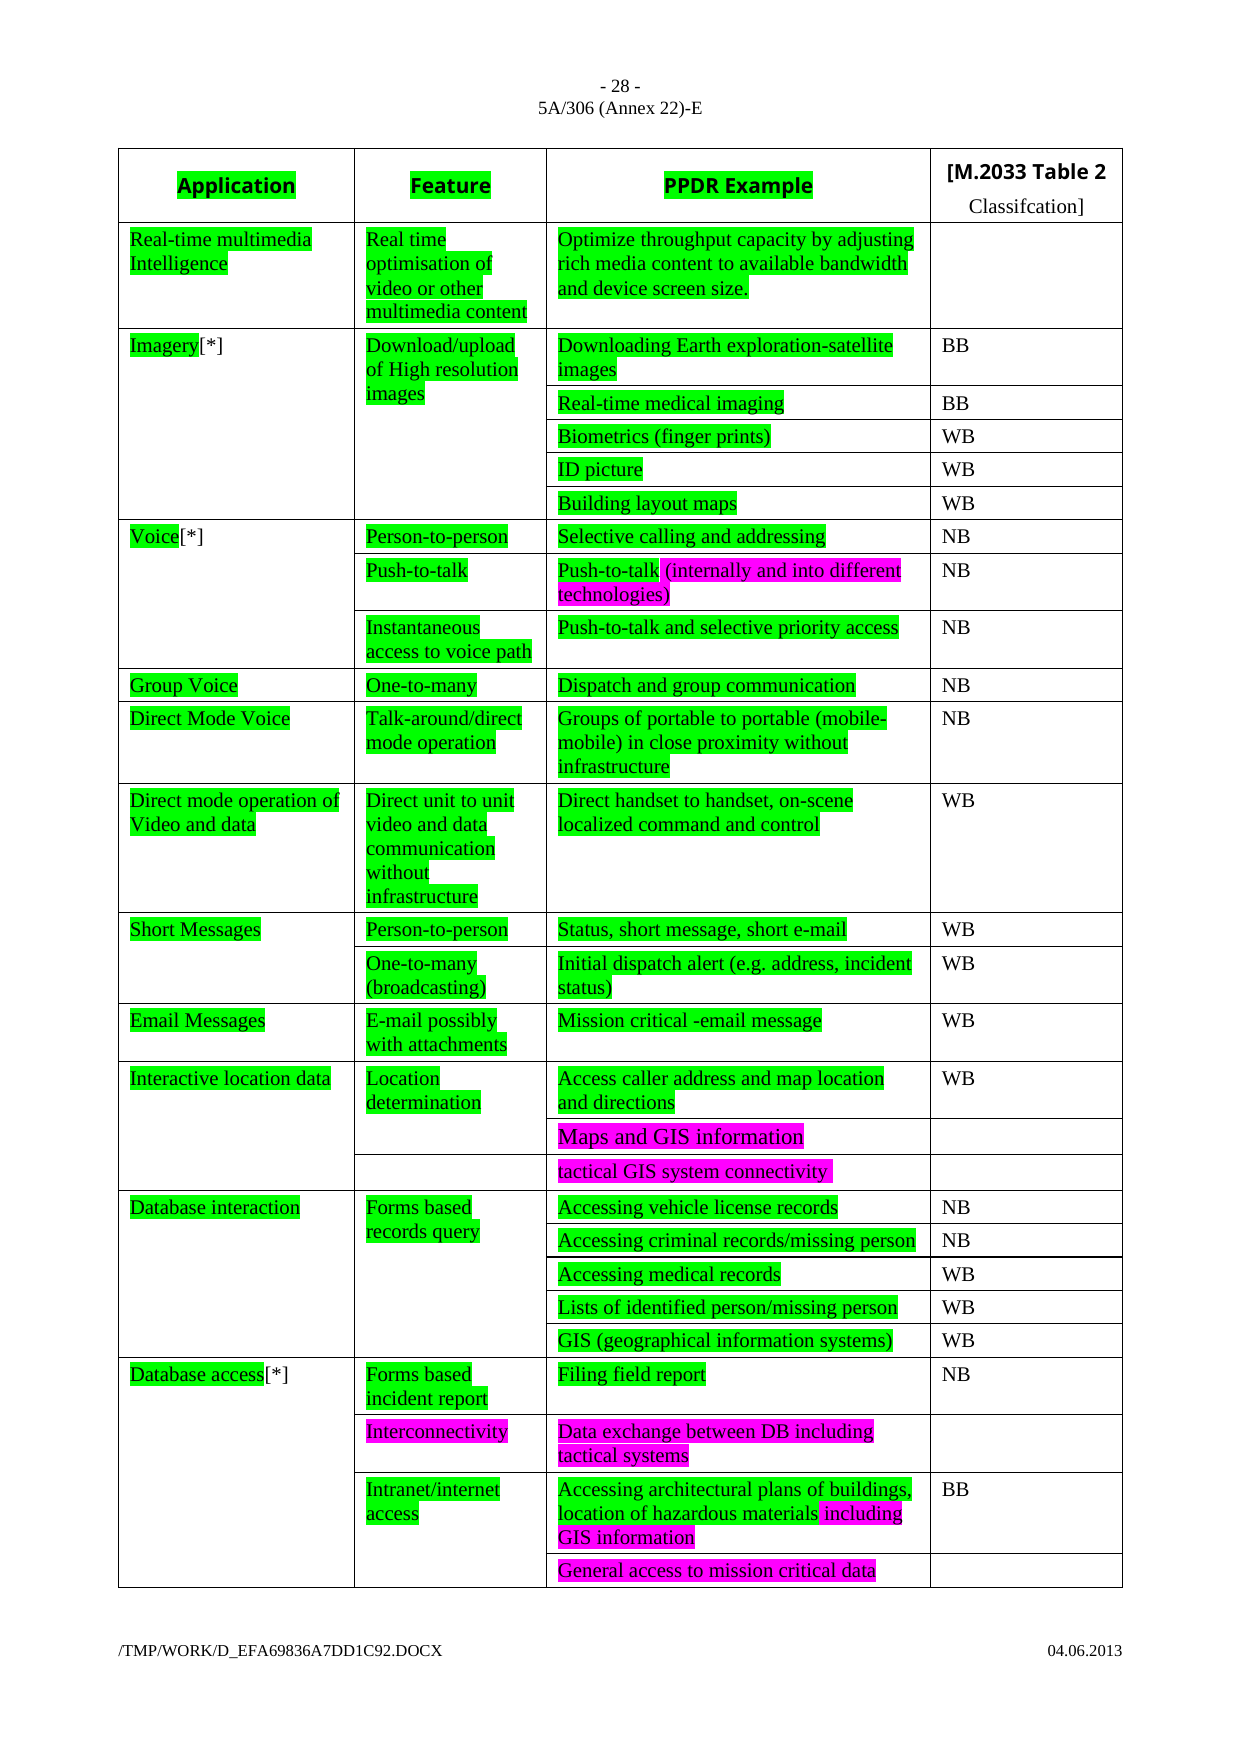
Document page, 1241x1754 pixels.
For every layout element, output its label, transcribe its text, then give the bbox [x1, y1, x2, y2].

table_cell [931, 913, 1122, 946]
table_cell [547, 1415, 930, 1472]
table_cell [931, 1004, 1122, 1061]
table_cell Email Messages [119, 1004, 354, 1061]
table_header PPDR Example [547, 149, 930, 222]
table_cell [931, 1155, 1122, 1189]
table_cell Accessing criminal records/missing person [547, 1224, 930, 1256]
table_cell Short Messages [119, 913, 354, 1003]
table_cell Lists of identified person/missing person [547, 1291, 930, 1323]
table_cell [931, 1554, 1122, 1587]
table_cell Database interaction [119, 1191, 354, 1357]
table_cell [931, 1224, 1122, 1256]
table_cell [931, 1324, 1122, 1357]
table_cell Intranet/internet access [355, 1473, 546, 1587]
table_header Application [119, 149, 354, 222]
table_cell [931, 329, 1122, 385]
table_cell [931, 784, 1122, 912]
table_cell [931, 223, 1122, 328]
table_cell Initial dispatch alert (e.g. address, incident status) [547, 947, 930, 1003]
table_cell Access caller address and map location and directions [547, 1062, 930, 1118]
table_cell Push-to-talk and selective priority access [547, 611, 930, 667]
table_cell [547, 1554, 930, 1587]
table_cell One-to-many [355, 669, 546, 701]
table_cell [931, 1291, 1122, 1323]
table_cell Location determination [355, 1062, 546, 1154]
table_cell [931, 554, 1122, 610]
table_cell Download/upload of High resolution images [355, 329, 546, 519]
table_cell [931, 947, 1122, 1003]
table_cell [931, 520, 1122, 552]
table_cell Talk-around/direct mode operation [355, 702, 546, 782]
table_cell Optimize throughput capacity by adjusting rich media content to available bandwidth and device screen size. [547, 223, 930, 328]
table_header [931, 149, 1122, 222]
table_cell [931, 1358, 1122, 1414]
table_cell Real time optimisation of video or other multimedia content [355, 223, 546, 328]
table_cell GIS (geographical information systems) [547, 1324, 930, 1357]
table_cell Real-time medical imaging [547, 386, 930, 419]
table_cell [931, 669, 1122, 701]
table_cell Mission critical -email message [547, 1004, 930, 1061]
table_cell Person-to-person [355, 520, 546, 552]
table_cell Forms based records query [355, 1191, 546, 1357]
table_cell Imagery [119, 329, 354, 519]
table_cell Instantaneous access to voice path [355, 611, 546, 667]
table_cell [931, 702, 1122, 782]
table_cell Accessing vehicle license records [547, 1191, 930, 1223]
table_cell [547, 1119, 930, 1154]
table_cell Dispatch and group communication [547, 669, 930, 701]
table_header Feature [355, 149, 546, 222]
table_cell One-to-many (broadcasting) [355, 947, 546, 1003]
table_cell [931, 1119, 1122, 1154]
table_cell Direct Mode Voice [119, 702, 354, 782]
table_cell Person-to-person [355, 913, 546, 946]
table_cell Accessing architectural plans of buildings, location of hazardous materials [547, 1473, 930, 1553]
table_cell Groups of portable to portable (mobile-mobile) in close proximity without infrastructure [547, 702, 930, 782]
table_cell Direct mode operation of Video and data [119, 784, 354, 912]
table_cell Biometrics (finger prints) [547, 420, 930, 452]
table_cell Interactive location data [119, 1062, 354, 1189]
table_cell [931, 487, 1122, 519]
table_cell Database access [119, 1358, 354, 1587]
table_cell E-mail possibly with attachments [355, 1004, 546, 1061]
table_cell [931, 1473, 1122, 1553]
table_cell [931, 611, 1122, 667]
table_cell Accessing medical records [547, 1258, 930, 1290]
table_cell Building layout maps [547, 487, 930, 519]
table_cell Selective calling and addressing [547, 520, 930, 552]
table_cell Filing field report [547, 1358, 930, 1414]
table_cell Voice [119, 520, 354, 667]
table_cell Status, short message, short e-mail [547, 913, 930, 946]
table_cell Forms based incident report [355, 1358, 546, 1414]
table_cell Push-to-talk [355, 554, 546, 610]
table_cell [931, 453, 1122, 486]
table_cell [931, 1258, 1122, 1290]
table_cell [355, 1415, 546, 1472]
table_cell [547, 1155, 930, 1189]
table_cell [355, 1155, 546, 1189]
table_cell [931, 386, 1122, 419]
table_cell [931, 1191, 1122, 1223]
table_cell Real-time multimedia Intelligence [119, 223, 354, 328]
table_cell [931, 1062, 1122, 1118]
table_cell Push-to-talk [547, 554, 930, 610]
table_cell Direct unit to unit video and data communication without infrastructure [355, 784, 546, 912]
table_cell ID picture [547, 453, 930, 486]
table_cell [931, 420, 1122, 452]
table_cell [931, 1415, 1122, 1472]
table_cell Downloading Earth exploration-satellite images [547, 329, 930, 385]
table_cell Group Voice [119, 669, 354, 701]
table_cell Direct handset to handset, on-scene localized command and control [547, 784, 930, 912]
